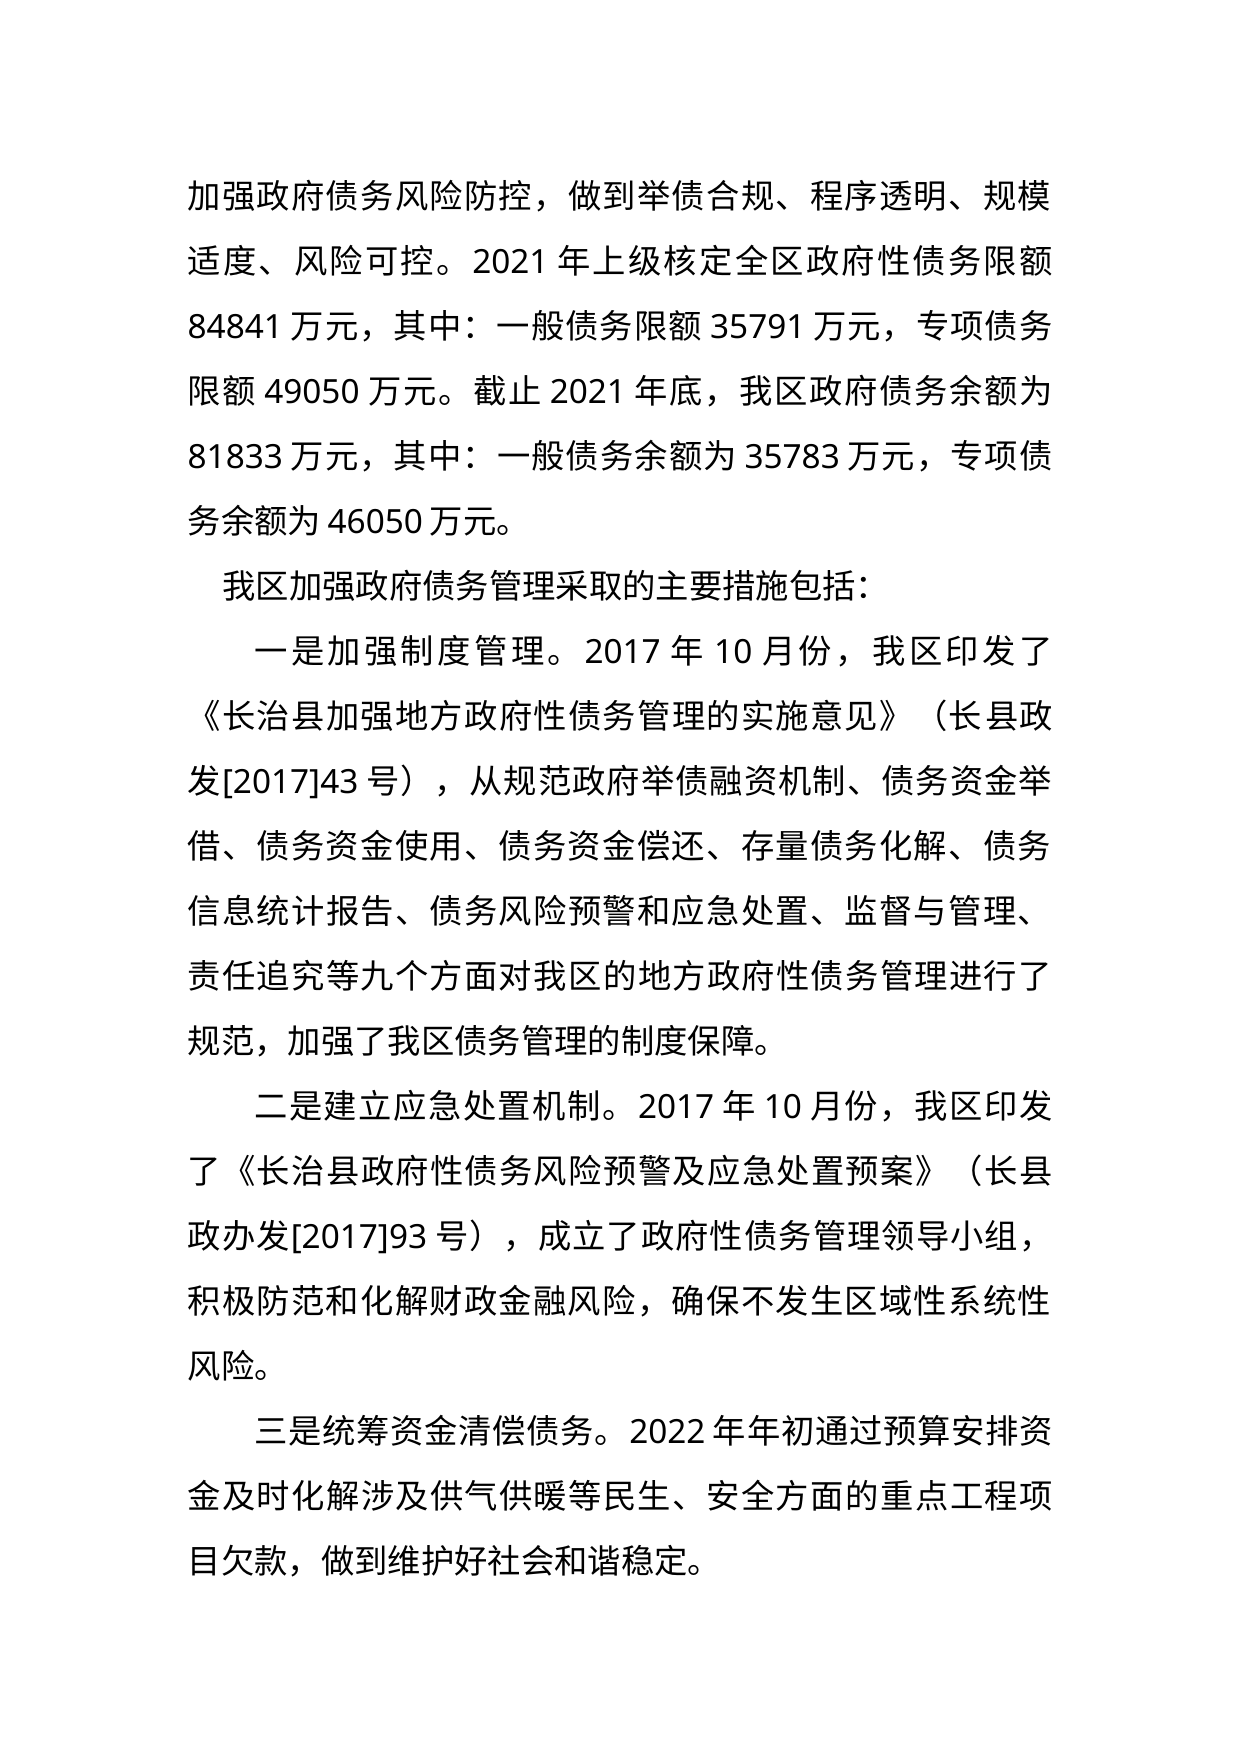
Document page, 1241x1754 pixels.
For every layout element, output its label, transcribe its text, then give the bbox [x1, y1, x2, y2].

list 三是统筹资金清偿债务。2022年年初通过预算安排资金及时化解涉及供气供暖等民生、安全方面的重点工程项目欠款，做到维护好社会和谐稳定。 [187, 1397, 1053, 1592]
text 我区加强政府债务管理采取的主要措施包括： [187, 552, 1053, 617]
text 一是加强制度管理。2017年10月份，我区印发了《长治县加强地方政府性债务管理的实施意见》（长县政发[2017]43号），从规范政府举债融资机制、债务资金举借、债务资金使用、债务资金偿还、存量债务化解、债务信息统计报告、债务风险预警和应急处置、监督与管理、责任追究等九个方面对我区的地方政府性债务管理进行了规范，加强了我区债务管理的制度保障。 [187, 617, 1053, 1072]
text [187, 162, 1053, 552]
text 二是建立应急处置机制。2017年10月份，我区印发了《长治县政府性债务风险预警及应急处置预案》（长县政办发[2017]93号），成立了政府性债务管理领导小组，积极防范和化解财政金融风险，确保不发生区域性系统性风险。 [187, 1072, 1053, 1397]
